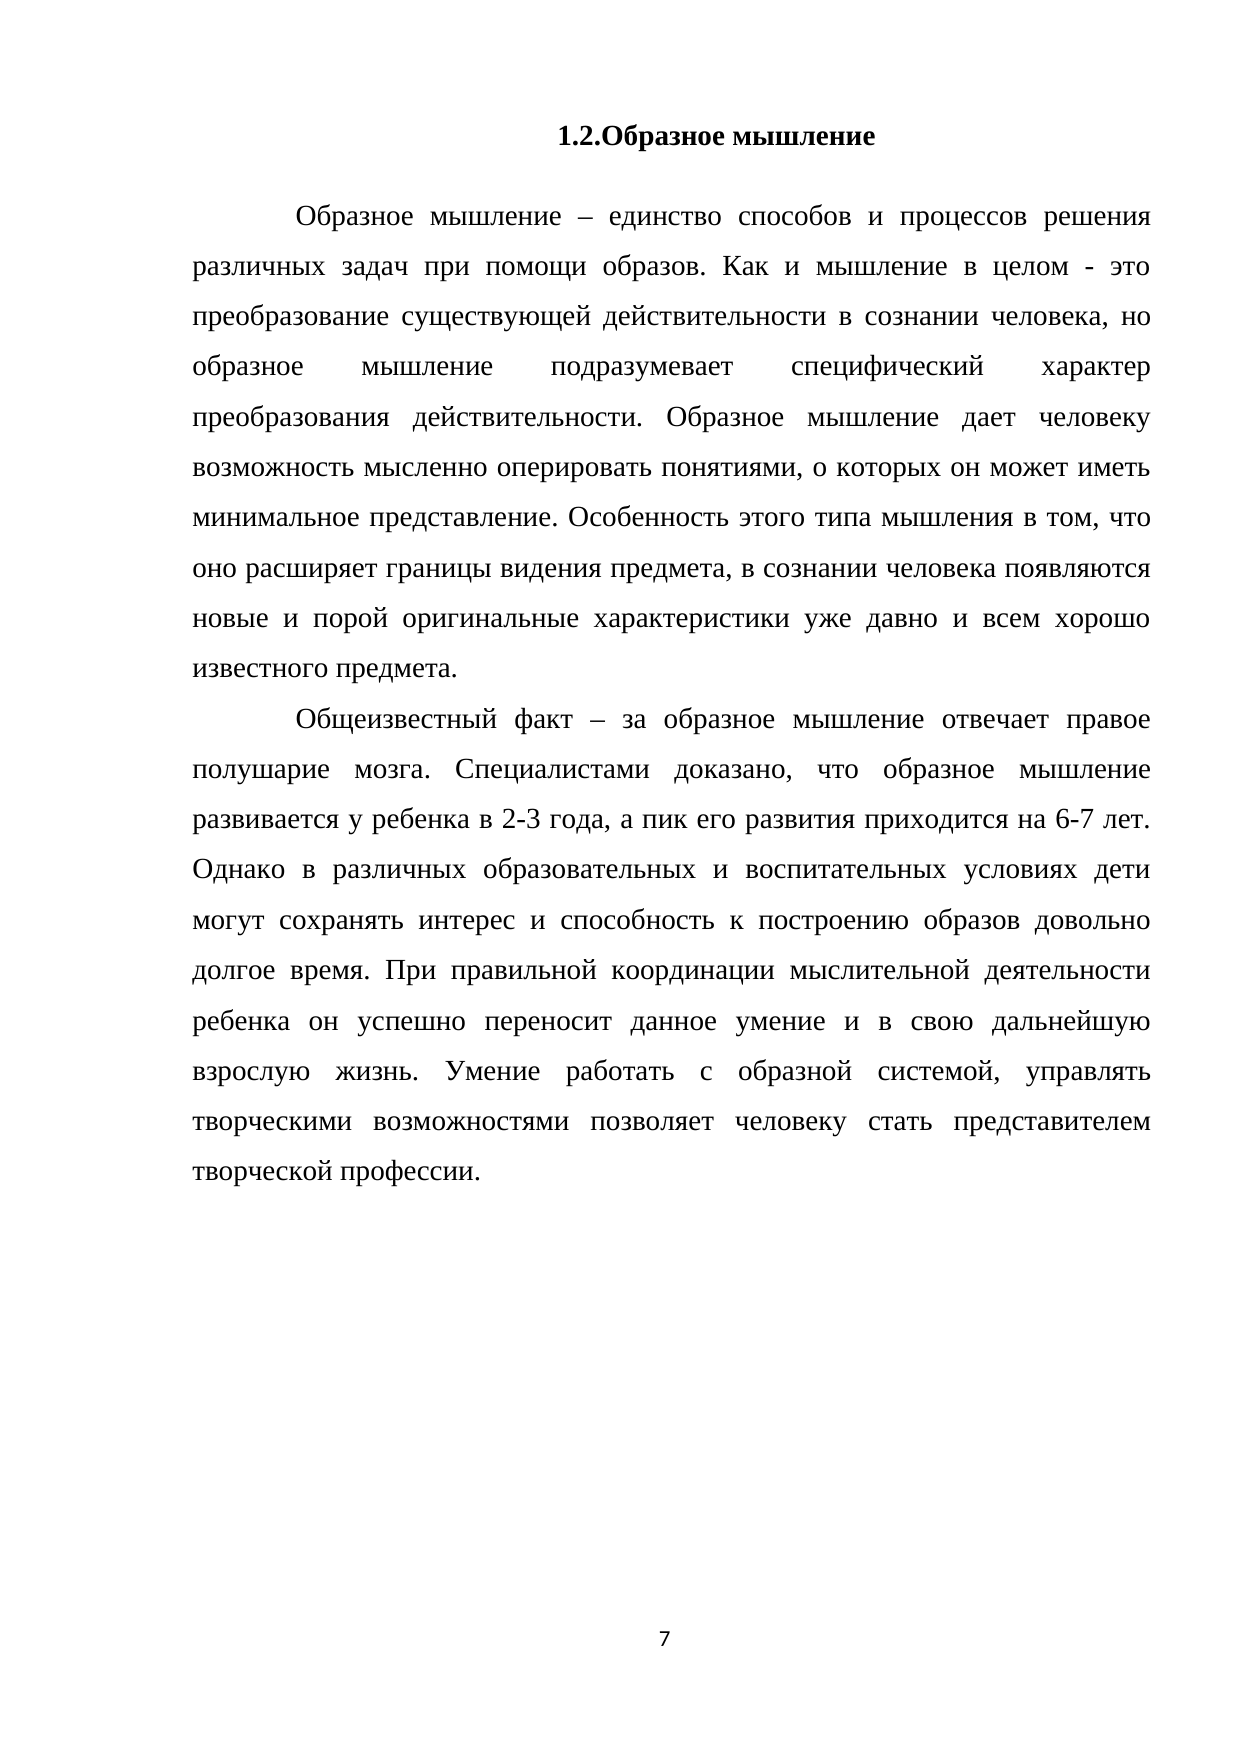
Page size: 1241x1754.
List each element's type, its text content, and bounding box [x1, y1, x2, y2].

list Образное мышление – единство способов и процессов решения различных задач при помощи образов. Как и мышление в целом - это преобразование существующей действительности в сознании человека, но образное мышление подразумевает специфический характер преобразования действительности. Образное мышление дает человеку возможность мысленно оперировать понятиями, о которых он может иметь минимальное представление. Особенность этого типа мышления в том, что оно расширяет границы видения предмета, в сознании человека появляются новые и порой оригинальные характеристики уже давно и всем хорошо известного предмета. [192, 198, 1152, 684]
text 1.2.Образное мышление [177, 118, 1152, 152]
list Общеизвестный факт – за образное мышление отвечает правое полушарие мозга. Специалистами доказано, что образное мышление развивается у ребенка в 2-3 года, а пик его развития приходится на 6-7 лет. Однако в различных образовательных и воспитательных условиях дети могут сохранять интерес и способность к построению образов довольно долгое время. При правильной координации мыслительной деятельности ребенка он успешно переносит данное умение и в свою дальнейшую взрослую жизнь. Умение работать с образной системой, управлять творческими возможностями позволяет человеку стать представителем творческой профессии. [192, 701, 1152, 1187]
